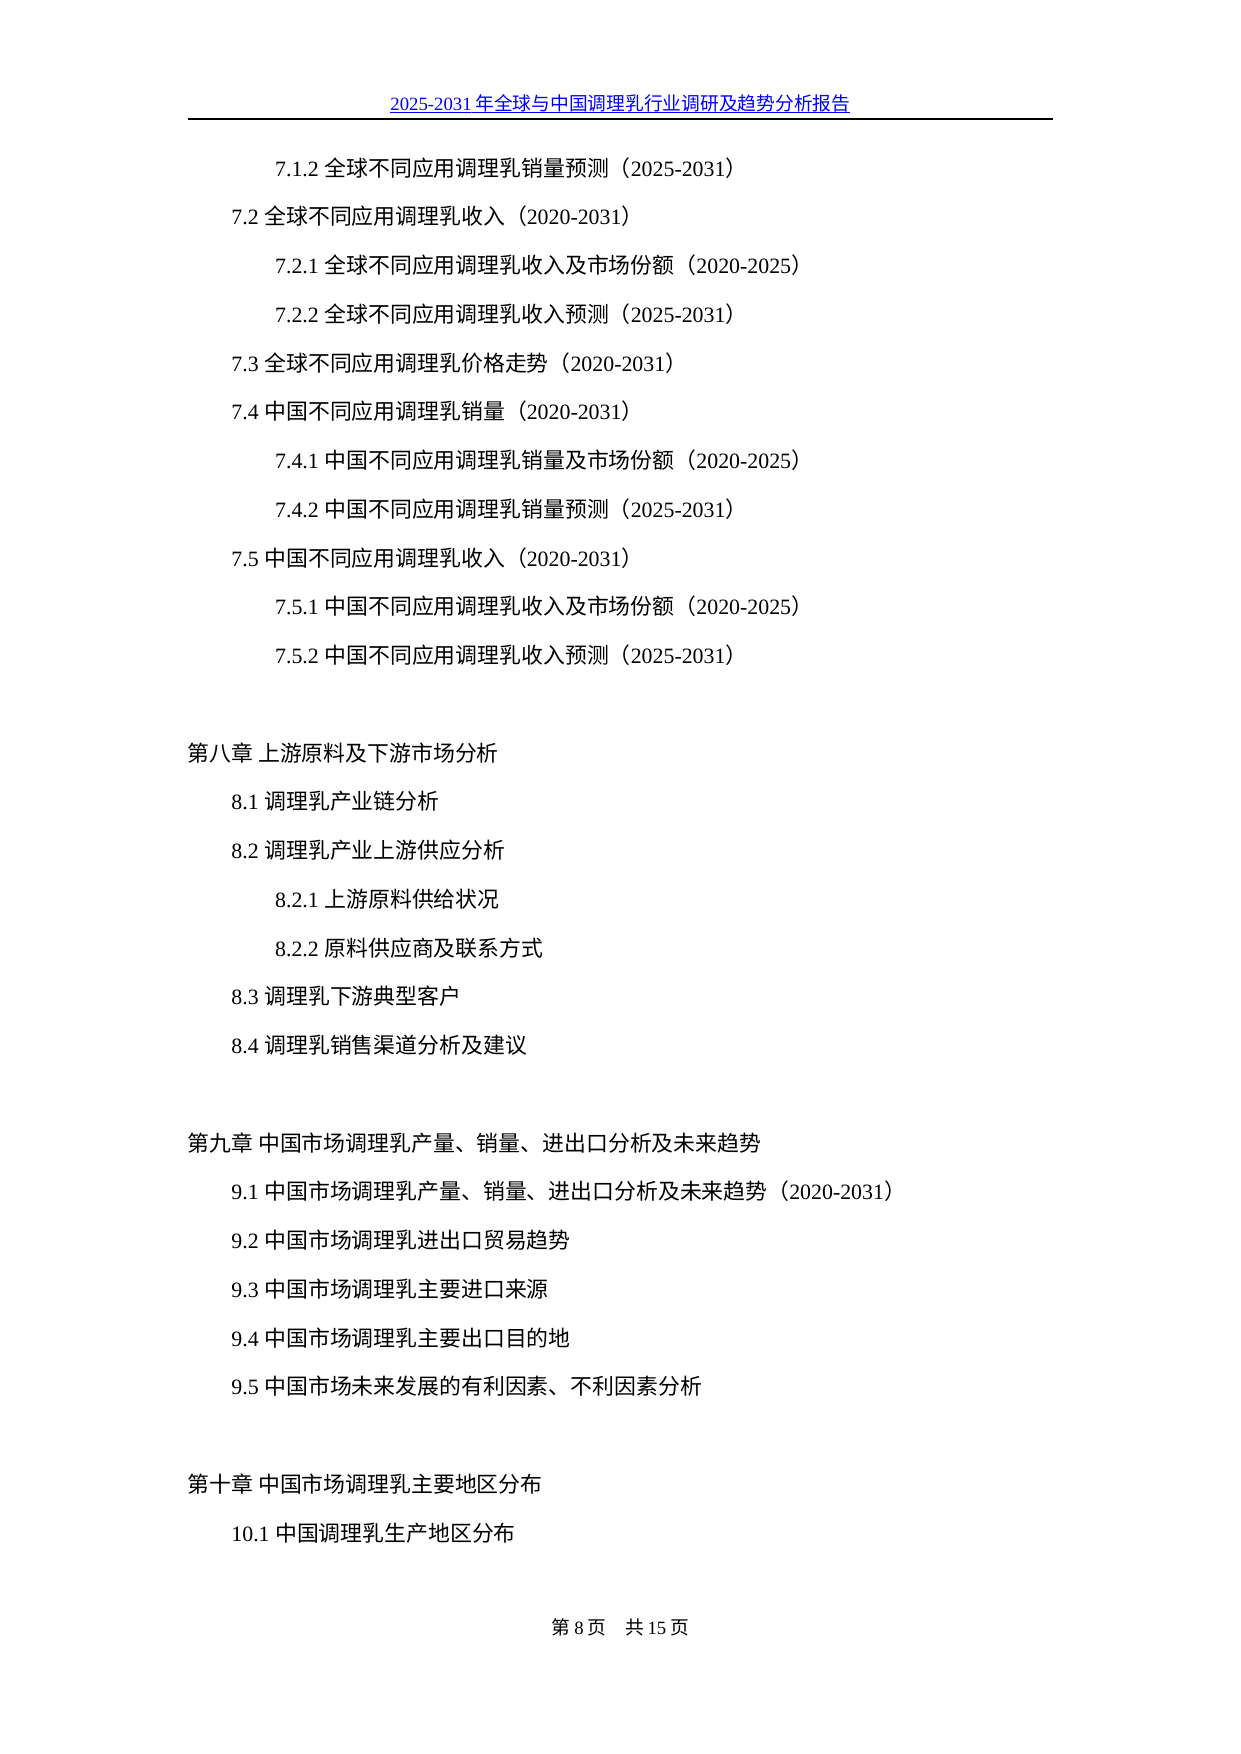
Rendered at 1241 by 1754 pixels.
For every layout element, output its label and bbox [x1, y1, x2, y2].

text [187, 150, 1053, 1548]
